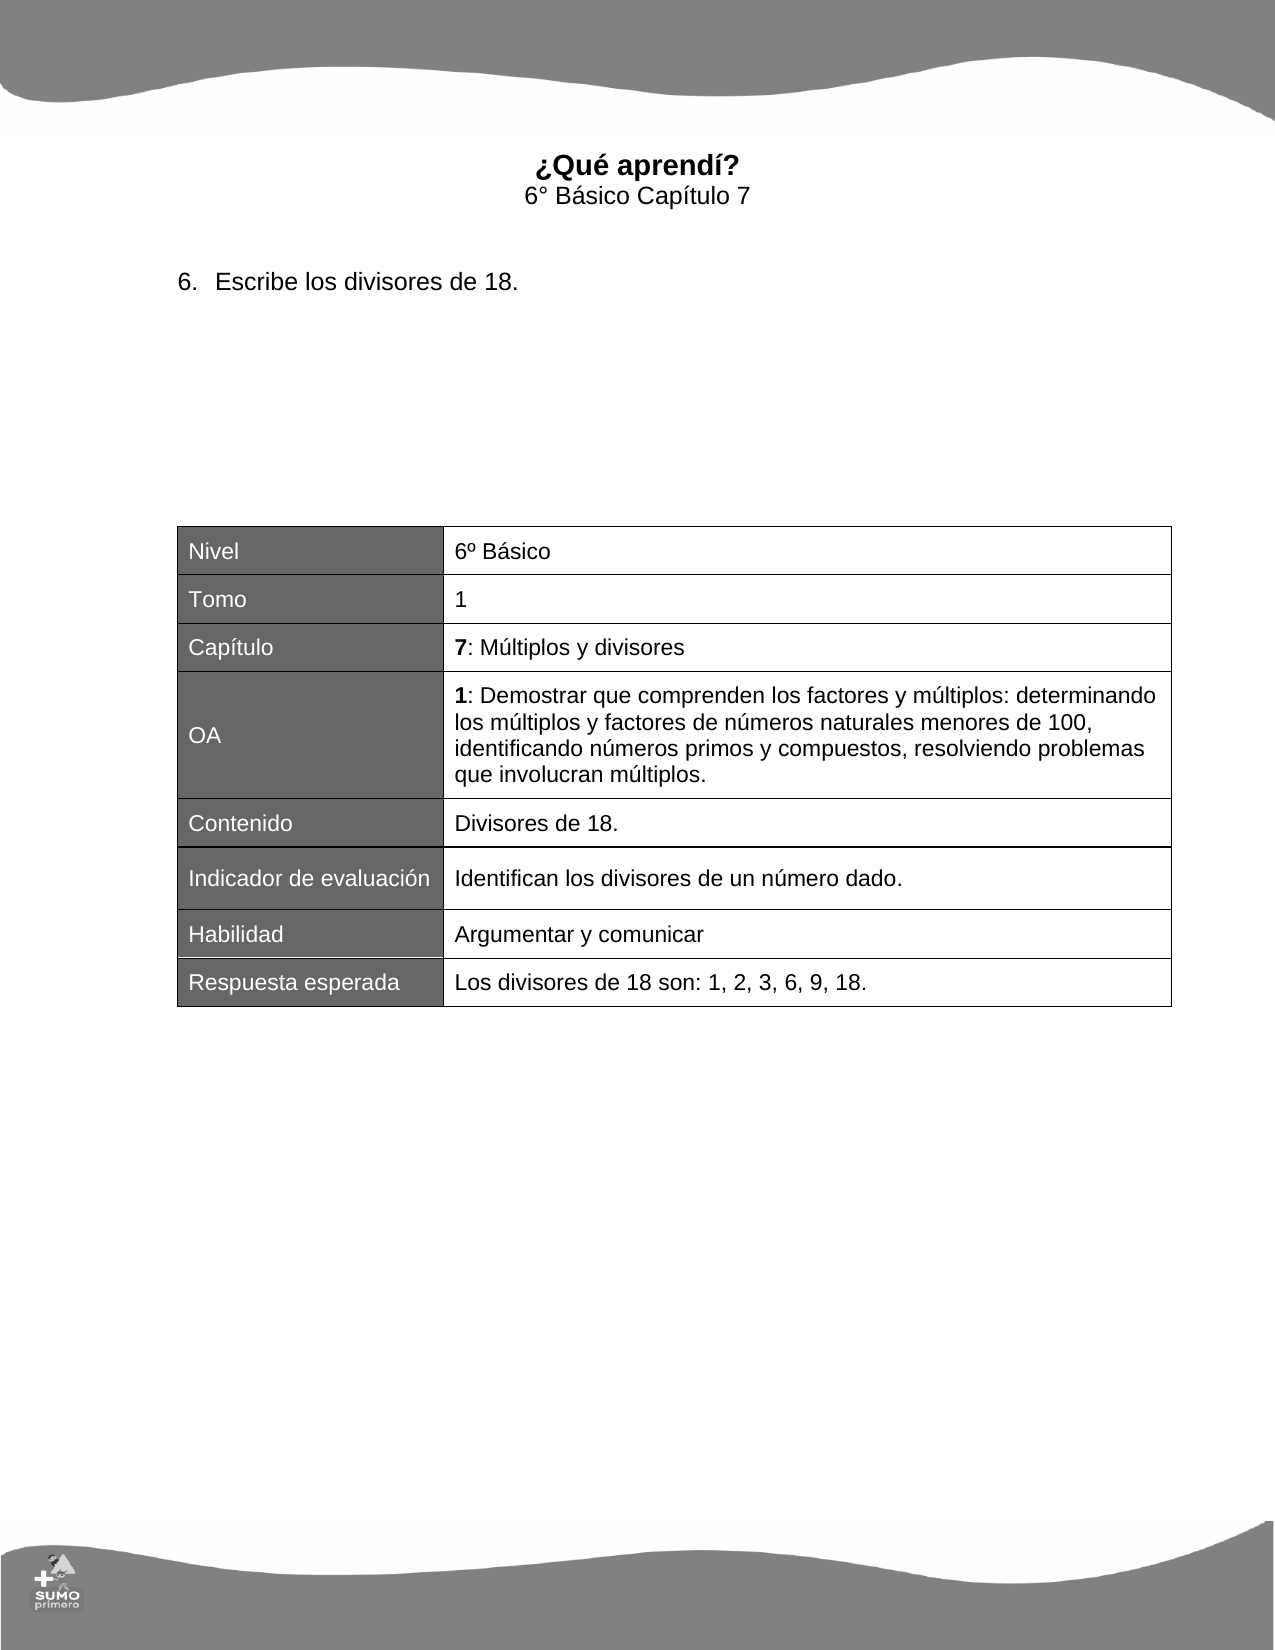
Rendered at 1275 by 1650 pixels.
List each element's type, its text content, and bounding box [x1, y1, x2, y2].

table_cell Indicador de evaluación [178, 848, 443, 909]
table_header Nivel [178, 527, 443, 574]
table_cell 7: Múltiplos y divisores [444, 624, 1171, 671]
table_header 6º Básico [444, 527, 1171, 574]
table_cell OA [178, 672, 443, 798]
table_cell Tomo [178, 575, 443, 623]
table_cell Divisores de 18. [444, 799, 1171, 846]
table_cell Contenido [178, 799, 443, 846]
text ¿Qué aprendí? [177, 148, 1098, 181]
table_cell Habilidad [178, 910, 443, 957]
table_cell Capítulo [178, 624, 443, 671]
table_cell Respuesta esperada [178, 959, 443, 1006]
table_cell Identifican los divisores de un número dado. [444, 848, 1171, 909]
table_cell 1 [444, 575, 1171, 623]
list Escribe los divisores de 18. [177, 267, 1098, 296]
picture [0, 1521, 1274, 1650]
table_cell Los divisores de 18 son: 1, 2, 3, 6, 9, 18. [444, 959, 1171, 1006]
table_cell Argumentar y comunicar [444, 910, 1171, 957]
picture [0, 0, 1275, 135]
text 6° Básico Capítulo 7 [177, 181, 1098, 210]
table_cell 1: Demostrar que comprenden los factores y múltiplos: determinando los múltiplos y factores de números naturales menores de 100, identificando números primos y compuestos, resolviendo problemas que involucran múltiplos. [444, 672, 1171, 798]
